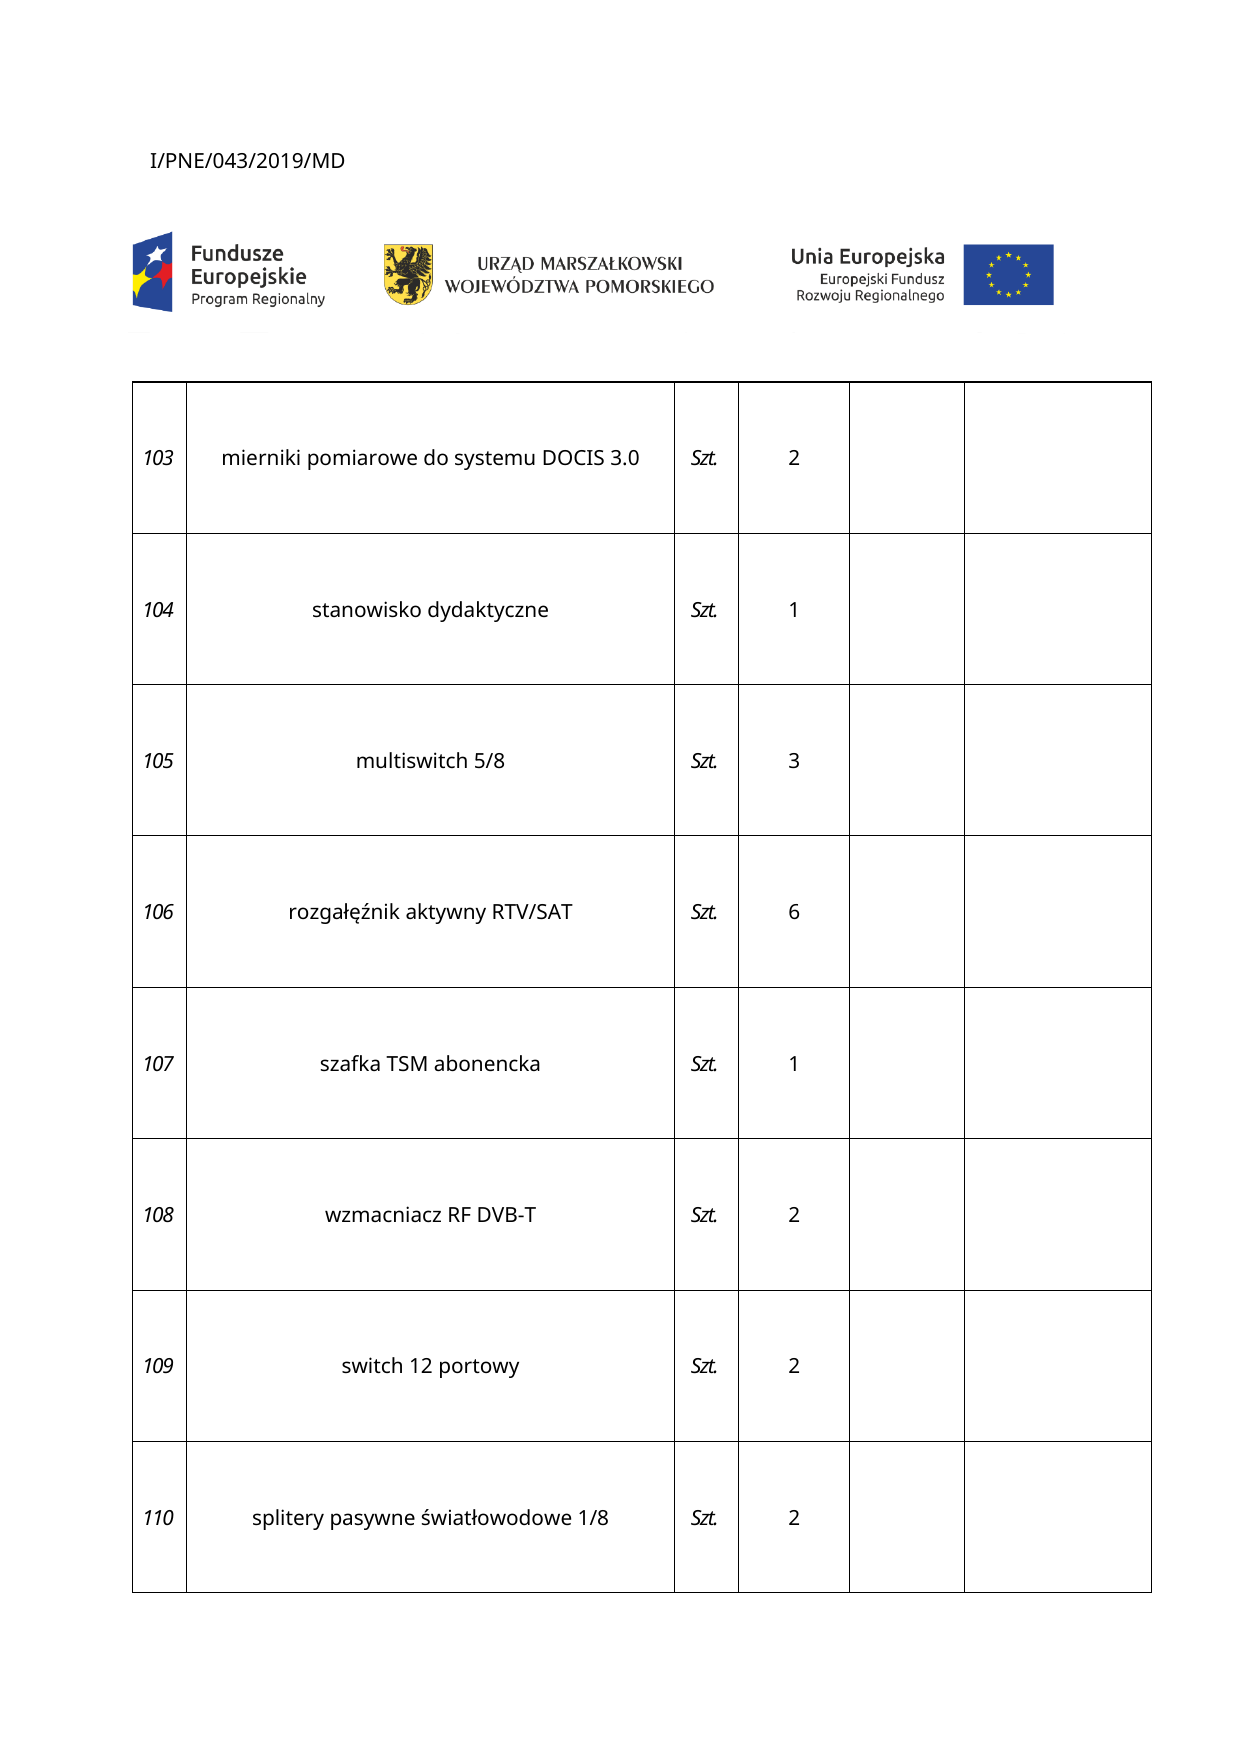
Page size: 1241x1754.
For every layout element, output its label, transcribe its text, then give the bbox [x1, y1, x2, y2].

table_cell [965, 534, 1151, 684]
table_cell [965, 836, 1151, 987]
table_cell 1 [739, 988, 849, 1138]
table_cell Szt. [675, 534, 738, 684]
table_cell 6 [739, 836, 849, 987]
table_cell [965, 1139, 1151, 1289]
table_cell 105 [133, 685, 186, 835]
table_cell Szt. [675, 383, 738, 533]
table_cell wzmacniacz RF DVB-T [187, 1139, 674, 1289]
table_cell Szt. [675, 1291, 738, 1441]
table_cell [850, 534, 964, 684]
table_cell [850, 988, 964, 1138]
table_cell [850, 383, 964, 533]
table_cell [965, 1442, 1151, 1592]
table_cell [965, 1291, 1151, 1441]
table_cell 108 [133, 1139, 186, 1289]
table_cell 3 [739, 685, 849, 835]
table_cell [850, 685, 964, 835]
table_cell Szt. [675, 685, 738, 835]
table_cell [850, 836, 964, 987]
table_cell 2 [739, 1139, 849, 1289]
table_cell Szt. [675, 988, 738, 1138]
table_cell [965, 685, 1151, 835]
table_cell 109 [133, 1291, 186, 1441]
table_cell rozgałęźnik aktywny RTV/SAT [187, 836, 674, 987]
table_cell 2 [739, 1442, 849, 1592]
table_cell 104 [133, 534, 186, 684]
table_cell splitery pasywne światłowodowe 1/8 [187, 1442, 674, 1592]
table_cell 2 [739, 383, 849, 533]
table_cell [850, 1291, 964, 1441]
table_cell [850, 1442, 964, 1592]
table_cell stanowisko dydaktyczne [187, 534, 674, 684]
table_cell 106 [133, 836, 186, 987]
table_cell Szt. [675, 1139, 738, 1289]
table_cell 103 [133, 383, 186, 533]
table_cell 110 [133, 1442, 186, 1592]
table_cell Szt. [675, 836, 738, 987]
table_cell 2 [739, 1291, 849, 1441]
table_cell [965, 988, 1151, 1138]
table_cell switch 12 portowy [187, 1291, 674, 1441]
table_cell mierniki pomiarowe do systemu DOCIS 3.0 [187, 383, 674, 533]
table_cell [965, 383, 1151, 533]
table_cell 107 [133, 988, 186, 1138]
table_cell szafka TSM abonencka [187, 988, 674, 1138]
picture [120, 231, 1066, 334]
table_cell multiswitch 5/8 [187, 685, 674, 835]
table_cell 1 [739, 534, 849, 684]
table_cell [850, 1139, 964, 1289]
table_cell Szt. [675, 1442, 738, 1592]
